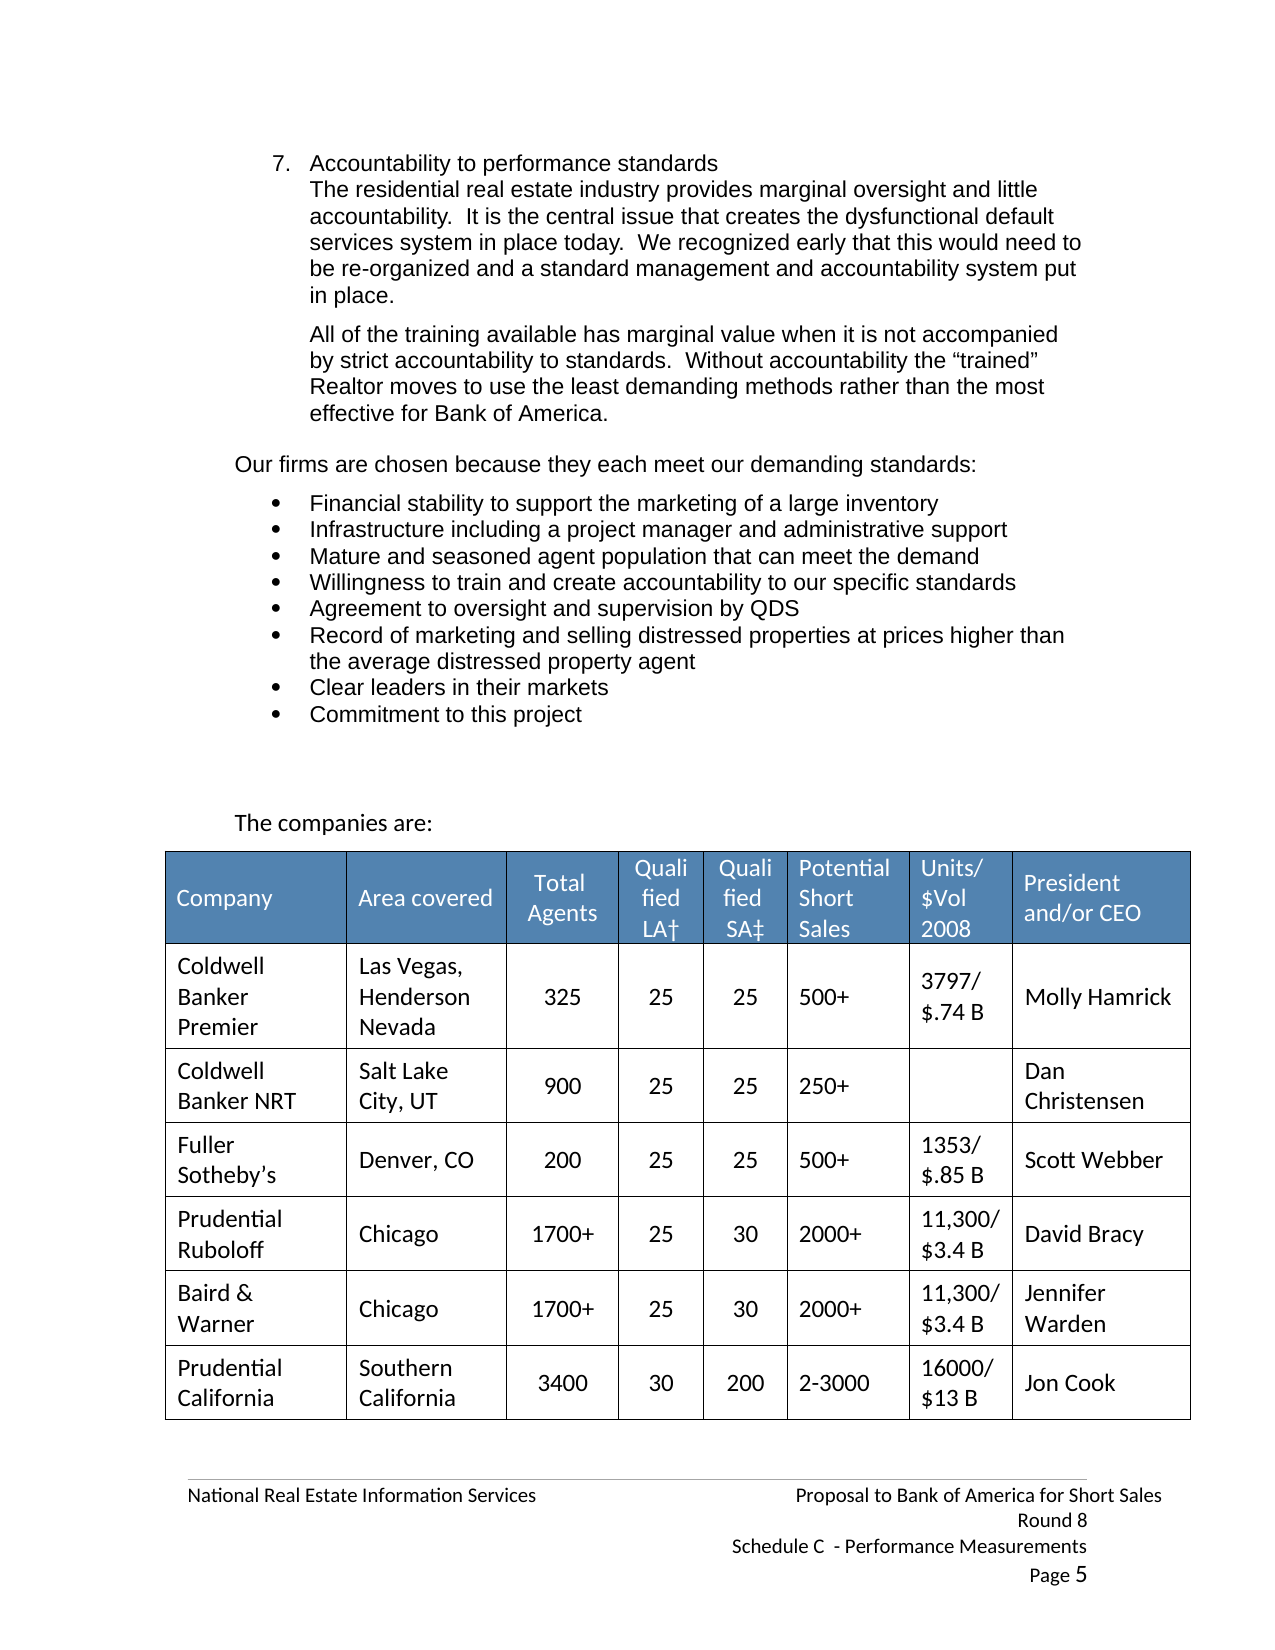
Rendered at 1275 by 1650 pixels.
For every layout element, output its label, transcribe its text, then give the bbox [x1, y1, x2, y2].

table_cell Coldwell Banker Premier [166, 944, 346, 1048]
table_cell David Bracy [1013, 1197, 1190, 1270]
table_header Company [166, 852, 346, 943]
table_cell 25 [619, 1197, 703, 1270]
table_cell Prudential Ruboloff [166, 1197, 346, 1270]
table_cell 3797/ $.74 B [910, 944, 1012, 1048]
table_cell 30 [619, 1346, 703, 1419]
table_cell 2-3000 [788, 1346, 909, 1419]
table_cell Scott Webber [1013, 1123, 1190, 1196]
table_cell 11,300/$3.4 B [910, 1197, 1012, 1270]
table_cell 2000+ [788, 1271, 909, 1344]
table_header President and/or CEO [1013, 852, 1190, 943]
list Clear leaders in their markets [272, 674, 1087, 701]
table_cell 900 [507, 1049, 618, 1122]
table_cell 11,300/$3.4 B [910, 1271, 1012, 1344]
table_cell Las Vegas, Henderson Nevada [347, 944, 506, 1048]
table_cell 25 [704, 944, 787, 1048]
table_cell 3400 [507, 1346, 618, 1419]
table_cell 500+ [788, 1123, 909, 1196]
table_cell Molly Hamrick [1013, 944, 1190, 1048]
table_cell Salt Lake City, UT [347, 1049, 506, 1122]
table_cell 25 [704, 1049, 787, 1122]
table_cell Southern California [347, 1346, 506, 1419]
list Agreement to oversight and supervision by QDS [272, 595, 1087, 622]
table_cell Jon Cook [1013, 1346, 1190, 1419]
table_cell 200 [704, 1346, 787, 1419]
list Record of marketing and selling distressed properties at prices higher than the average distressed property agent [272, 622, 1087, 674]
table_cell Fuller Sotheby’s [166, 1123, 346, 1196]
table_cell Jennifer Warden [1013, 1271, 1190, 1344]
table_cell Denver, CO [347, 1123, 506, 1196]
table_cell 16000/$13 B [910, 1346, 1012, 1419]
table_cell Prudential California [166, 1346, 346, 1419]
list Accountability to performance standards The residential real estate industry provides marginal oversight and little accountability. It is the central issue that creates the dysfunctional default services system in place today. We recognized early that this would need to be re-organized and a standard management and accountability system put in place. [272, 150, 1087, 308]
table_header Area covered [347, 852, 506, 943]
list Commitment to this project [272, 701, 1087, 727]
table_cell 1700+ [507, 1271, 618, 1344]
list Willingness to train and create accountability to our specific standards [272, 569, 1087, 595]
table_header Qualified LA† [619, 852, 703, 943]
table_cell 250+ [788, 1049, 909, 1122]
table_cell 2000+ [788, 1197, 909, 1270]
list Financial stability to support the marketing of a large inventory [272, 490, 1087, 516]
table_cell 1353/ $.85 B [910, 1123, 1012, 1196]
table_cell 325 [507, 944, 618, 1048]
table_cell Baird & Warner [166, 1271, 346, 1344]
table_cell 500+ [788, 944, 909, 1048]
table_cell 25 [704, 1123, 787, 1196]
table_cell 25 [619, 1049, 703, 1122]
table_cell 25 [619, 1271, 703, 1344]
list Infrastructure including a project manager and administrative support [272, 516, 1087, 543]
table_cell Coldwell Banker NRT [166, 1049, 346, 1122]
table_cell 25 [619, 944, 703, 1048]
table_header Qualified SA‡ [704, 852, 787, 943]
table_header Total Agents [507, 852, 618, 943]
table_cell Chicago [347, 1271, 506, 1344]
table_cell [910, 1049, 1012, 1122]
table_cell 1700+ [507, 1197, 618, 1270]
list Mature and seasoned agent population that can meet the demand [272, 543, 1087, 569]
table_cell 25 [619, 1123, 703, 1196]
table_cell Chicago [347, 1197, 506, 1270]
table_cell 30 [704, 1197, 787, 1270]
table_cell Dan Christensen [1013, 1049, 1190, 1122]
text Our firms are chosen because they each meet our demanding standards: [234, 451, 1087, 477]
table_cell 200 [507, 1123, 618, 1196]
table_header Units/ $Vol 2008 [910, 852, 1012, 943]
text All of the training available has marginal value when it is not accompanied by strict accountability to standards. Without accountability the “trained” Realtor moves to use the least demanding methods rather than the most effective for Bank of America. [309, 321, 1087, 426]
table_cell 30 [704, 1271, 787, 1344]
text The companies are: [234, 808, 1087, 838]
table_header Potential Short Sales [788, 852, 909, 943]
